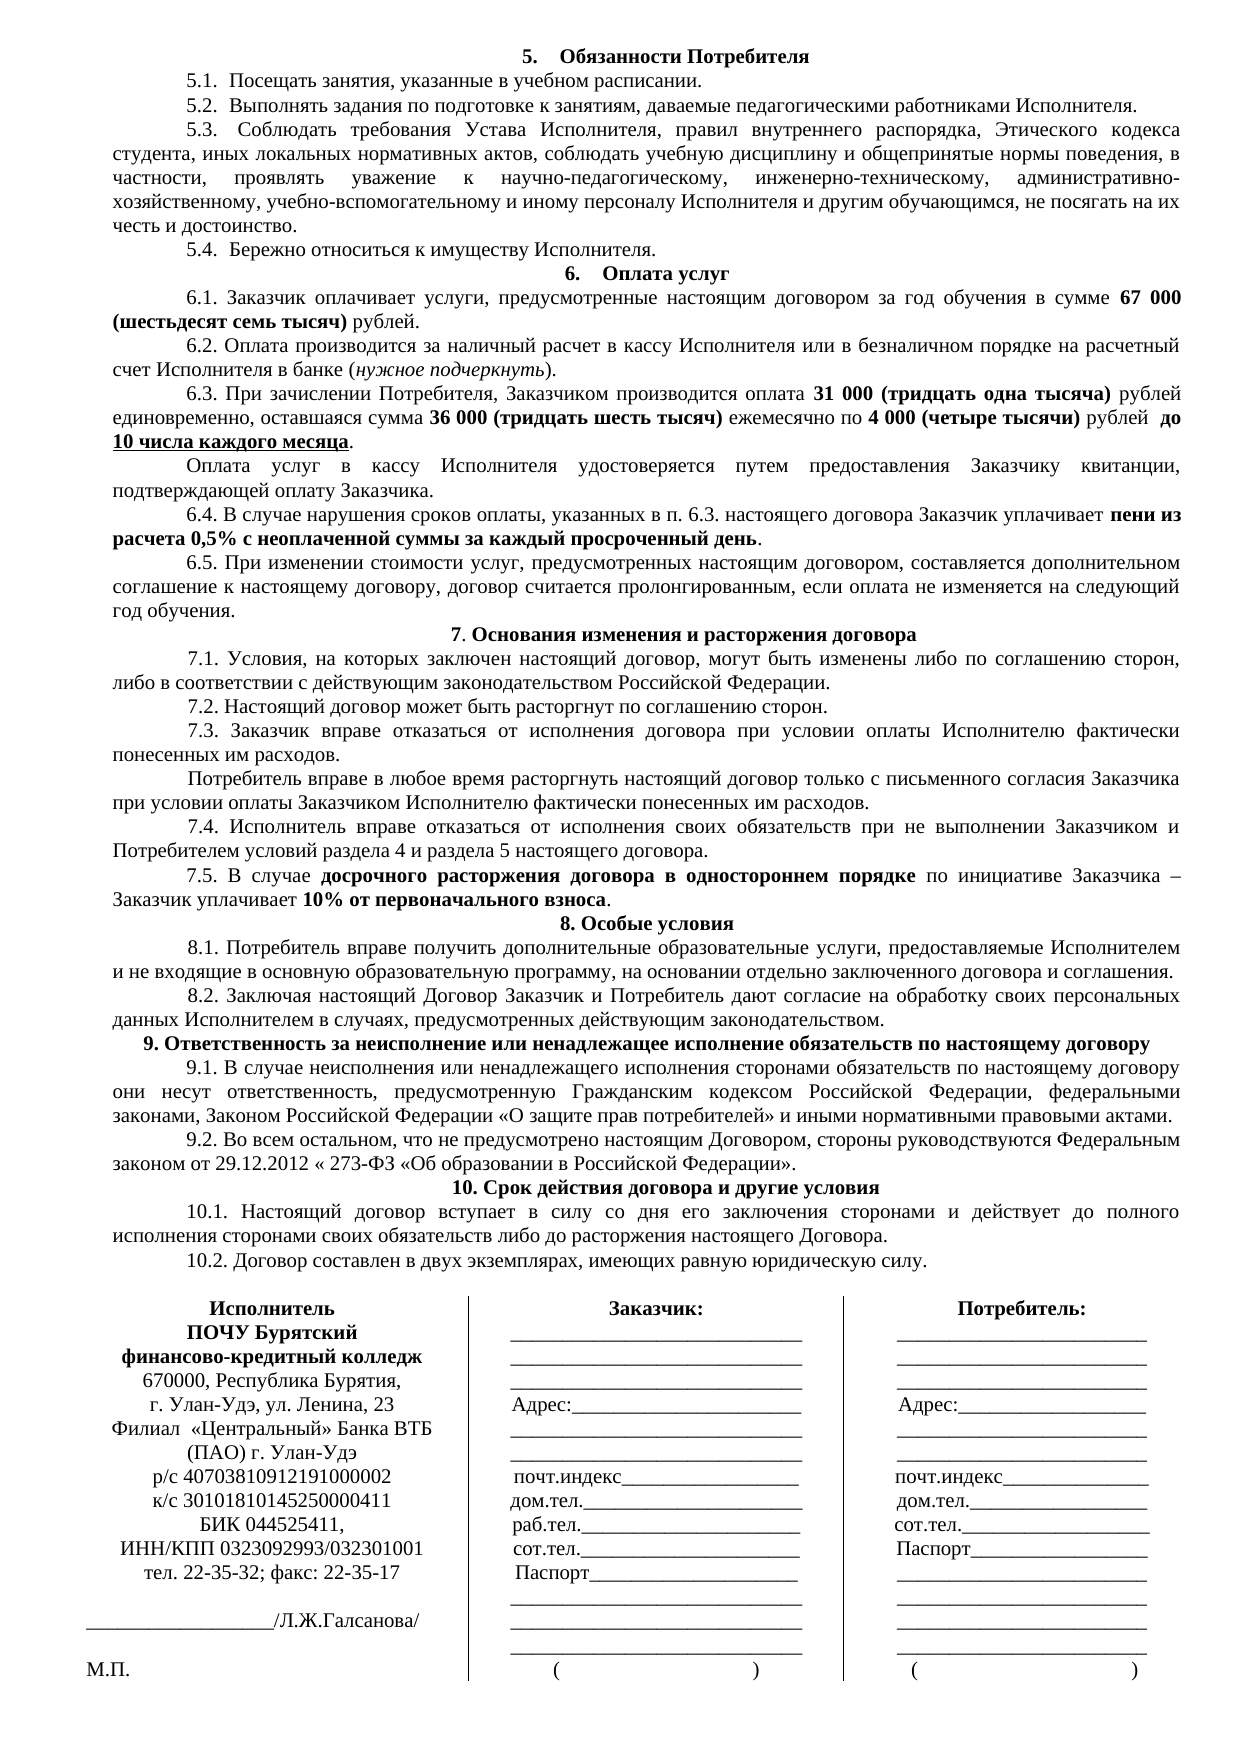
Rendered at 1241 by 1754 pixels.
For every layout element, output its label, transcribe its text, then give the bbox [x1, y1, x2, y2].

text 6.4. В случае нарушения сроков оплаты, указанных в п. 6.3. настоящего договора Заказчик уплачивает пени из расчета 0,5% с неоплаченной суммы за каждый просроченный день. [112, 502, 1181, 550]
text 8. Особые условия [112, 911, 1181, 935]
text 7.4. Исполнитель вправе отказаться от исполнения своих обязательств при не выполнении Заказчиком и Потребителем условий раздела 4 и раздела 5 настоящего договора. [112, 814, 1181, 862]
list Выполнять задания по подготовке к занятиям, даваемые педагогическими работниками Исполнителя. [112, 92, 1181, 117]
text 7.5. В случае досрочного расторжения договора в одностороннем порядке по инициативе Заказчика – Заказчик уплачивает 10% от первоначального взноса. [112, 862, 1181, 911]
text 7. Основания изменения и расторжения договора [112, 622, 1181, 646]
text 9. Ответственность за неисполнение или ненадлежащее исполнение обязательств по настоящему договору [112, 1031, 1181, 1055]
text 8.1. Потребитель вправе получить дополнительные образовательные услуги, предоставляемые Исполнителем и не входящие в основную образовательную программу, на основании отдельно заключенного договора и соглашения. [112, 935, 1181, 983]
text Оплата услуг в кассу Исполнителя удостоверяется путем предоставления Заказчику квитанции, подтверждающей оплату Заказчика. [112, 453, 1181, 502]
list Соблюдать требования Устава Исполнителя, правил внутреннего распорядка, Этического кодекса студента, иных локальных нормативных актов, соблюдать учебную дисциплину и общепринятые нормы поведения, в частности, проявлять уважение к научно-педагогическому, инженерно-техническому, административно-хозяйственному, учебно-вспомогательному и иному персоналу Исполнителя и другим обучающимся, не посягать на их честь и достоинство. [112, 117, 1181, 237]
text 6.2. Оплата производится за наличный расчет в кассу Исполнителя или в безналичном порядке на расчетный счет Исполнителя в банке (нужное подчеркнуть). [112, 333, 1181, 381]
text 7.3. Заказчик вправе отказаться от исполнения договора при условии оплаты Исполнителю фактически понесенных им расходов. [112, 718, 1181, 766]
list Оплата услуг [112, 261, 1181, 285]
text 9.2. Во всем остальном, что не предусмотрено настоящим Договором, стороны руководствуются Федеральным законом от 29.12.2012 « 273-ФЗ «Об образовании в Российской Федерации». [112, 1127, 1181, 1175]
table_header Потребитель: ________________________ ________________________ ________________________ Адрес:__________________ ________________________ ________________________ почт.индекс______________ дом.тел._________________ сот.тел.__________________ Паспорт_________________ ________________________ ________________________ ________________________ ________________________ ( ) [844, 1296, 1200, 1681]
list Обязанности Потребителя [150, 44, 1181, 68]
text 10.1. Настоящий договор вступает в силу со дня его заключения сторонами и действует до полного исполнения сторонами своих обязательств либо до расторжения настоящего Договора. [112, 1199, 1181, 1247]
text 6.3. При зачислении Потребителя, Заказчиком производится оплата 31 000 (тридцать одна тысяча) рублей единовременно, оставшаяся сумма 36 000 (тридцать шесть тысяч) ежемесячно по 4 000 (четыре тысячи) рублей до 10 числа каждого месяца. [112, 381, 1181, 453]
text 6.1. Заказчик оплачивает услуги, предусмотренные настоящим договором за год обучения в сумме 67 000 (шестьдесят семь тысяч) рублей. [112, 285, 1181, 333]
list Бережно относиться к имуществу Исполнителя. [112, 237, 1181, 261]
list Посещать занятия, указанные в учебном расписании. [186, 68, 1181, 92]
text 10.2. Договор составлен в двух экземплярах, имеющих равную юридическую силу. [150, 1247, 1181, 1272]
text 6.5. При изменении стоимости услуг, предусмотренных настоящим договором, составляется дополнительном соглашение к настоящему договору, договор считается пролонгированным, если оплата не изменяется на следующий год обучения. [112, 550, 1181, 622]
table_header Заказчик: ____________________________ ____________________________ ____________________________ Адрес:______________________ ____________________________ ____________________________ почт.индекс_________________ дом.тел._____________________ раб.тел._____________________ сот.тел._____________________ Паспорт____________________ ____________________________ ____________________________ ____________________________ ( ) [469, 1296, 843, 1681]
text 7.1. Условия, на которых заключен настоящий договор, могут быть изменены либо по соглашению сторон, либо в соответствии с действующим законодательством Российской Федерации. [112, 646, 1181, 694]
text Потребитель вправе в любое время расторгнуть настоящий договор только с письменного согласия Заказчика при условии оплаты Заказчиком Исполнителю фактически понесенных им расходов. [112, 766, 1181, 814]
table_header Исполнитель ПОЧУ Бурятский финансово-кредитный колледж 670000, Республика Бурятия, г. Улан-Удэ, ул. Ленина, 23 Филиал «Центральный» Банка ВТБ (ПАО) г. Улан-Удэ р/с 40703810912191000002 к/с 30101810145250000411 БИК 044525411, ИНН/КПП 0323092993/032301001 тел. 22-35-32; факс: 22-35-17 __________________/Л.Ж.Галсанова/ М.П. [75, 1296, 468, 1681]
text 10. Срок действия договора и другие условия [150, 1175, 1181, 1199]
text 9.1. В случае неисполнения или ненадлежащего исполнения сторонами обязательств по настоящему договору они несут ответственность, предусмотренную Гражданским кодексом Российской Федерации, федеральными законами, Законом Российской Федерации «О защите прав потребителей» и иными нормативными правовыми актами. [112, 1055, 1181, 1127]
text 8.2. Заключая настоящий Договор Заказчик и Потребитель дают согласие на обработку своих персональных данных Исполнителем в случаях, предусмотренных действующим законодательством. [112, 983, 1181, 1031]
text 7.2. Настоящий договор может быть расторгнут по соглашению сторон. [112, 694, 1181, 718]
